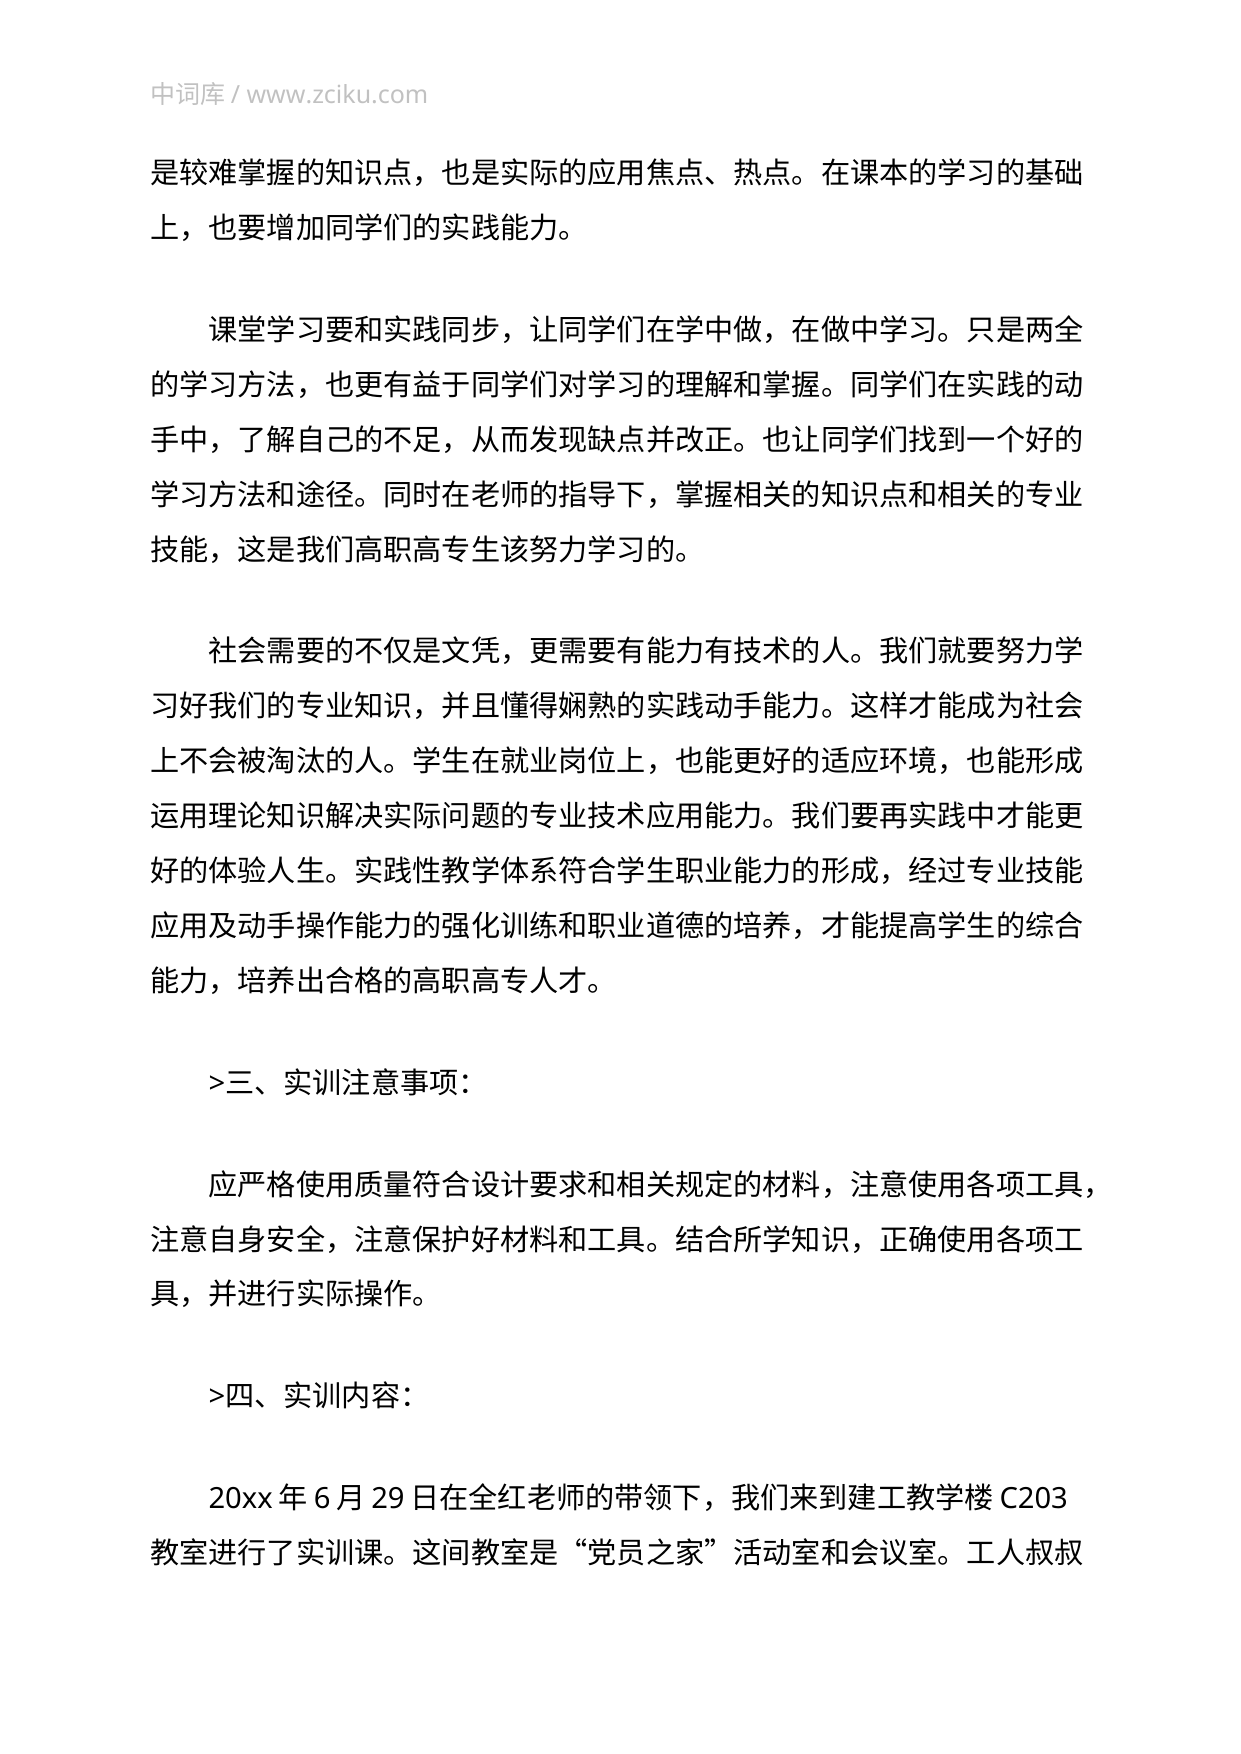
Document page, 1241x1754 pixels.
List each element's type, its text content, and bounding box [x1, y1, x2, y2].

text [150, 1475, 1090, 1572]
text >四、实训内容： [150, 1373, 1090, 1415]
text 应严格使用质量符合设计要求和相关规定的材料，注意使用各项工具，注意自身安全，注意保护好材料和工具。结合所学知识，正确使用各项工具，并进行实际操作。 [150, 1161, 1090, 1313]
text 课堂学习要和实践同步，让同学们在学中做，在做中学习。只是两全的学习方法，也更有益于同学们对学习的理解和掌握。同学们在实践的动手中，了解自己的不足，从而发现缺点并改正。也让同学们找到一个好的学习方法和途径。同时在老师的指导下，掌握相关的知识点和相关的专业技能，这是我们高职高专生该努力学习的。 [150, 307, 1090, 568]
text >三、实训注意事项： [150, 1059, 1090, 1102]
text 社会需要的不仅是文凭，更需要有能力有技术的人。我们就要努力学习好我们的专业知识，并且懂得娴熟的实践动手能力。这样才能成为社会上不会被淘汰的人。学生在就业岗位上，也能更好的适应环境，也能形成运用理论知识解决实际问题的专业技术应用能力。我们要再实践中才能更好的体验人生。实践性教学体系符合学生职业能力的形成，经过专业技能应用及动手操作能力的强化训练和职业道德的培养，才能提高学生的综合能力，培养出合格的高职高专人才。 [150, 628, 1090, 1000]
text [150, 150, 1090, 247]
